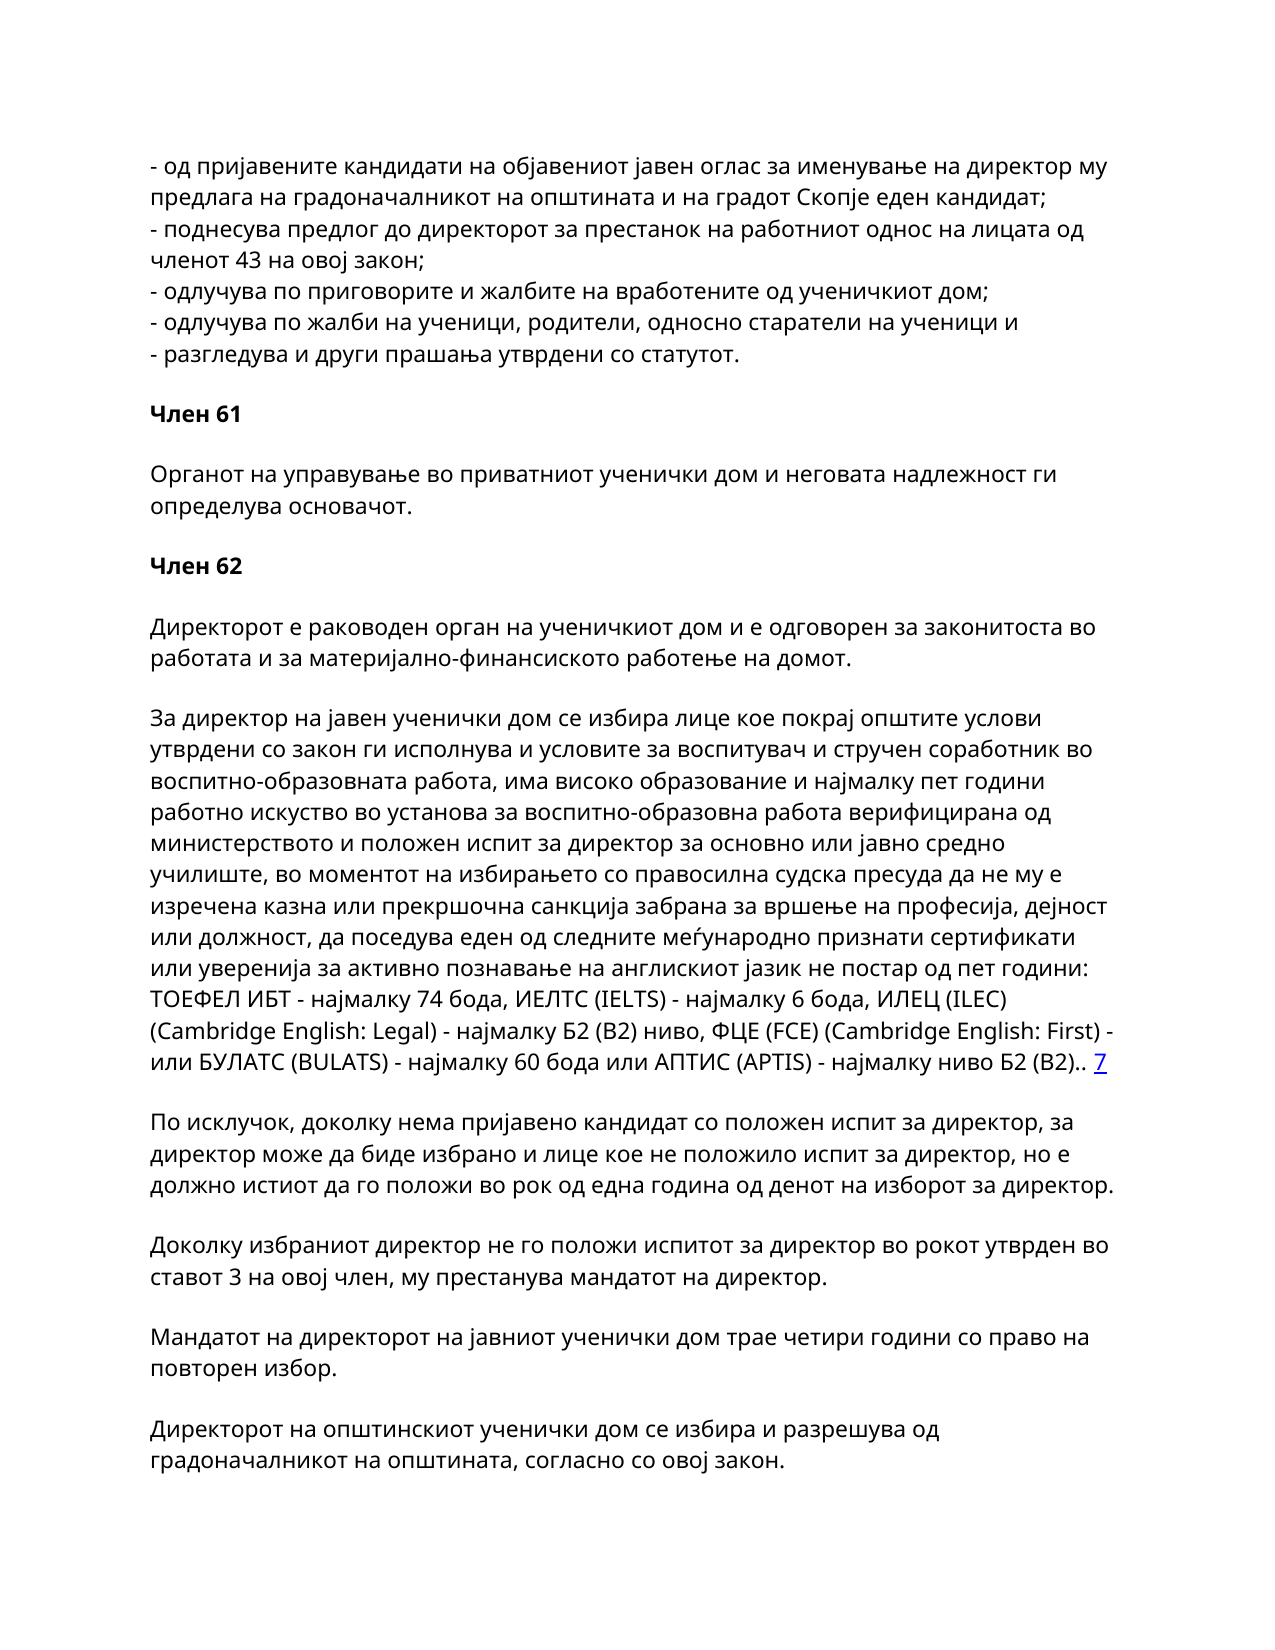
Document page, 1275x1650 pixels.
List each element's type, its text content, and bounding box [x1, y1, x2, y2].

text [150, 150, 1125, 369]
text За директор на јавен ученички дом се избира лице кое покрај општите услови утврдени со закон ги исполнува и условите за воспитувач и стручен соработник во воспитно-образовната работа, има високо образование и најмалку пет години работно искуство во установа за воспитно-образовна работа верифицирана од министерството и положен испит за директор за основно или јавно средно училиште, во моментот на избирањето со правосилна судска пресуда да не му е изречена казна или прекршочна санкција забрана за вршење на професија, дејност или должност, да поседува еден од следните меѓународно признати сертификати или уверенија за активно познавање на англискиот јазик не постар од пет години: ТОЕФЕЛ ИБТ - најмалку 74 бода, ИЕЛТС (IELTS) - најмалку 6 бода, ИЛЕЦ (ILEC) (Cambridge English: Legal) - најмалку Б2 (B2) ниво, ФЦЕ (FCE) (Cambridge English: First) - или БУЛАТС (BULATS) - најмалку 60 бода или АПТИС (АPTIS) - најмалку ниво Б2 (B2).. 7 [150, 702, 1125, 1077]
text Член 62 [150, 550, 1125, 581]
text Директорот на општинскиот ученички дом се избира и разрешува од градоначалникот на општината, согласно со овој закон. [150, 1412, 1125, 1475]
text Доколку избраниот директор не го положи испитот за директор во рокот утврден во ставот 3 на овој член, му престанува мандатот на директор. [150, 1229, 1125, 1292]
text Органот на управување во приватниот ученички дом и неговата надлежност ги определува основачот. [150, 458, 1125, 521]
text Член 61 [150, 398, 1125, 429]
text По исклучок, доколку нема пријавено кандидат со положен испит за директор, за директор може да биде избрано и лице кое не положило испит за директор, но е должно истиот да го положи во рок од една година од денот на изборот за директор. [150, 1106, 1125, 1200]
text Мандатот на директорот на јавниот ученички дом трае четири години со право на повторен избор. [150, 1321, 1125, 1383]
text Директорот е раководен орган на ученичкиот дом и е одговорен за законитоста во работата и за материјално-финансиското работење на домот. [150, 610, 1125, 673]
